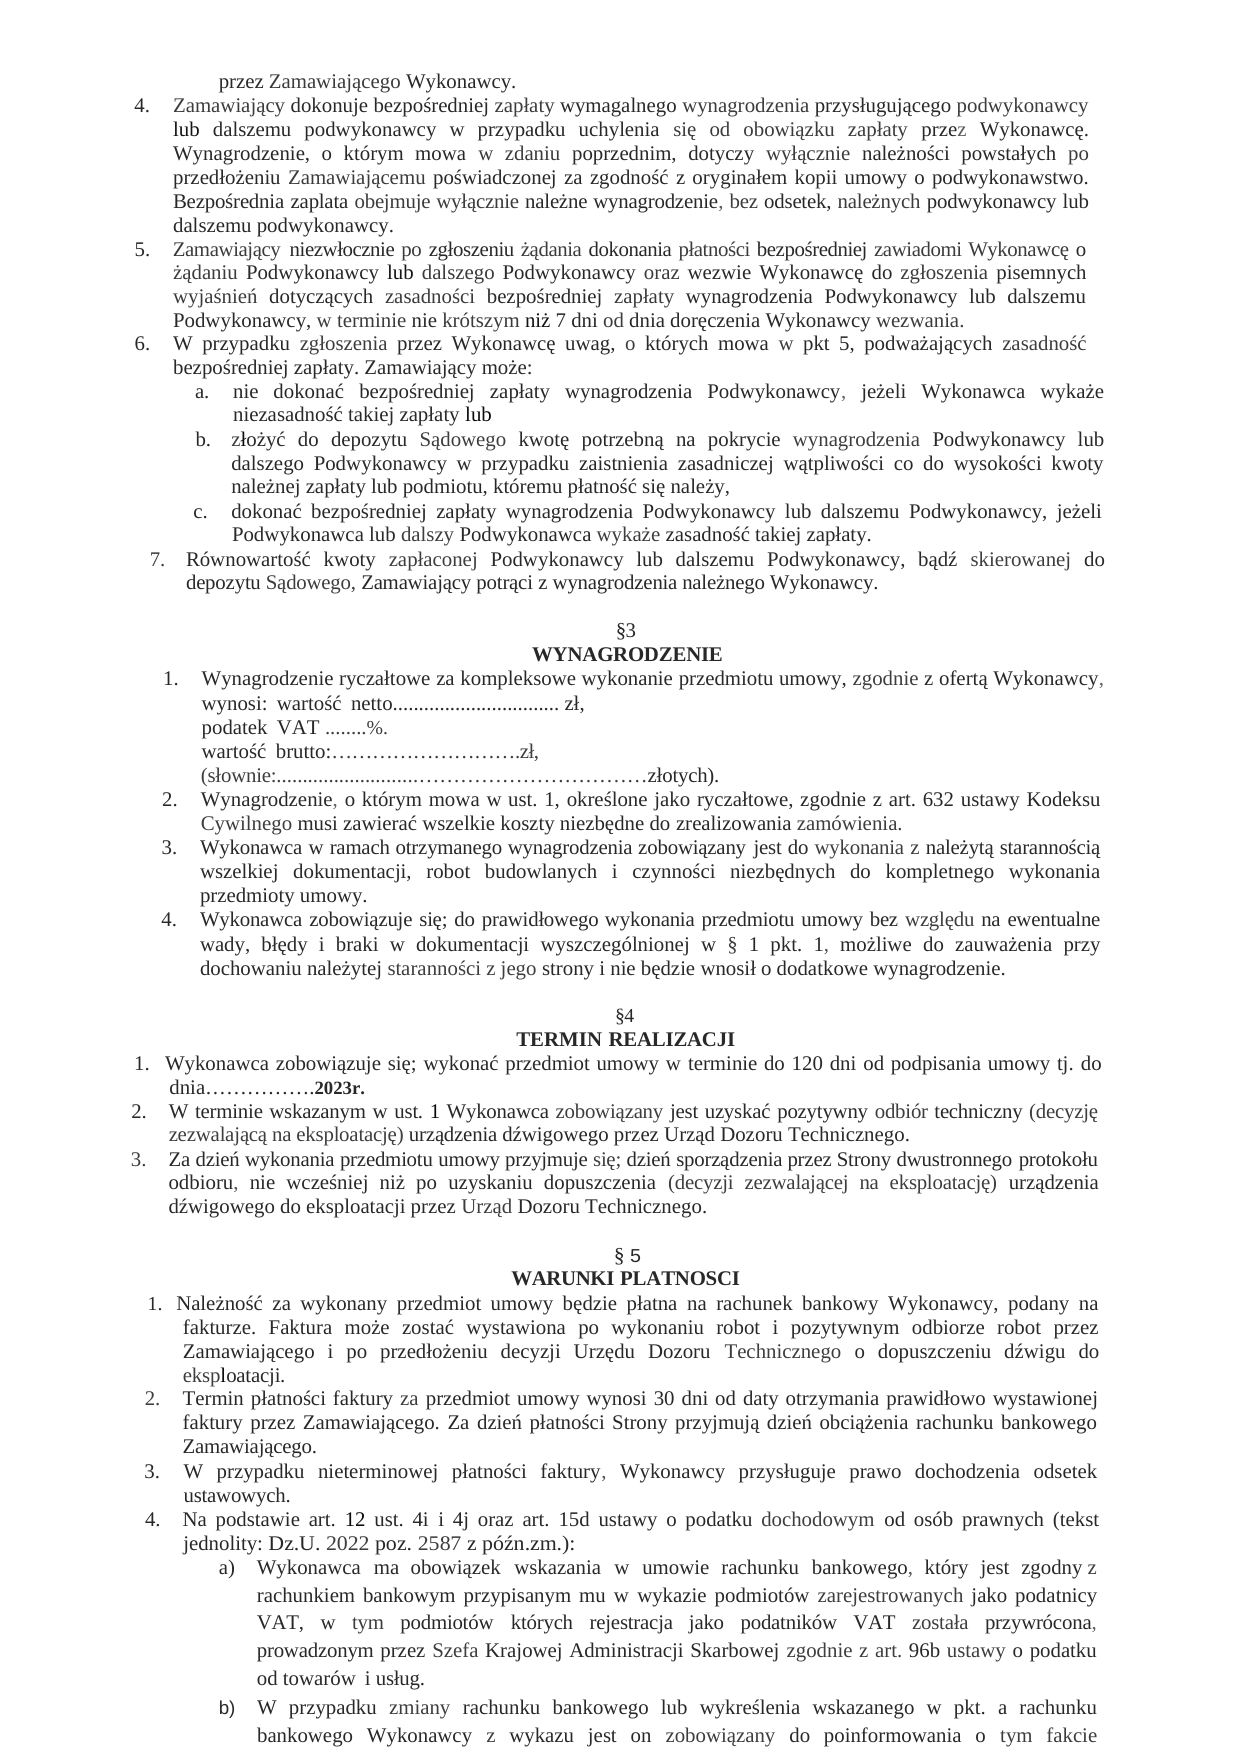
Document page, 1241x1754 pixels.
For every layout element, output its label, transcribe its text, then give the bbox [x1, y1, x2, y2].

list Termin płatności faktury za przedmiot umowy wynosi 30 dni od daty otrzymania prawidłowo wystawionej faktury przez Zamawiającego. Za dzień płatności Strony przyjmują dzień obciążenia rachunku bankowego Zamawiającego. [144, 1387, 1098, 1458]
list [181, 69, 1090, 93]
list W terminie wskazanym w ust. 1 Wykonawca zobowiązany jest uzyskać pozytywny odbiór techniczny (decyzję zezwalającą na eksploatację) urządzenia dźwigowego przez Urząd Dozoru Technicznego. [131, 1100, 1099, 1146]
text § 5 [176, 1243, 1079, 1267]
list W przypadku nieterminowej płatności faktury, Wykonawcy przysługuje prawo dochodzenia odsetek ustawowych. [144, 1459, 1098, 1507]
list Równowartość kwoty zapłaconej Podwykonawcy lub dalszemu Podwykonawcy, bądź skierowanej do depozytu Sądowego, Zamawiający potrąci z wynagrodzenia należnego Wykonawcy. [149, 548, 1105, 594]
list dokonać bezpośredniej zapłaty wynagrodzenia Podwykonawcy lub dalszemu Podwykonawcy, jeżeli Podwykonawca lub dalszy Podwykonawca wykaże zasadność takiej zapłaty. [193, 500, 1103, 546]
subtitle TERMIN REALIZACJI [172, 1027, 1079, 1051]
text §4 [170, 1004, 1079, 1026]
list Wykonawca w ramach otrzymanego wynagrodzenia zobowiązany jest do wykonania z należytą starannością wszelkiej dokumentacji, robot budowlanych i czynności niezbędnych do kompletnego wykonania przedmioty umowy. [161, 835, 1101, 907]
list Na podstawie art. 12 ust. 4i i 4j oraz art. 15d ustawy o podatku dochodowym od osób prawnych (tekst jednolity: Dz.U. 2022 poz. 2587 z późn.zm.): [145, 1507, 1099, 1555]
list nie dokonać bezpośredniej zapłaty wynagrodzenia Podwykonawcy, jeżeli Wykonawca wykaże niezasadność takiej zapłaty lub [195, 380, 1104, 426]
list W przypadku zgłoszenia przez Wykonawcę uwag, o których mowa w pkt 5, podważających zasadność bezpośredniej zapłaty. Zamawiający może: [134, 332, 1087, 379]
text §3 [173, 619, 1079, 643]
text (słownie: ……………………………złotych). [201, 763, 1240, 787]
list Wykonawca ma obowiązek wskazania w umowie rachunku bankowego, który jest zgodny z rachunkiem bankowym przypisanym mu w wykazie podmiotów zarejestrowanych jako podatnicy VAT, w tym podmiotów których rejestracja jako podatników VAT została przywrócona, prowadzonym przez Szefa Krajowej Administracji Skarbowej zgodnie z art. 96b ustawy o podatku od towarów i usług. [219, 1555, 1097, 1689]
text 1. Wykonawca zobowiązuje się; wykonać przedmiot umowy w terminie do 120 dni od podpisania umowy tj. do dnia…………….2023r. [134, 1051, 1102, 1099]
list Zamawiający dokonuje bezpośredniej zapłaty wymagalnego wynagrodzenia przysługującego podwykonawcy lub dalszemu podwykonawcy w przypadku uchylenia się od obowiązku zapłaty przez Wykonawcę. Wynagrodzenie, o którym mowa w zdaniu poprzednim, dotyczy wyłącznie należności powstałych po przedłożeniu Zamawiającemu poświadczonej za zgodność z oryginałem kopii umowy o podwykonawstwo. Bezpośrednia zaplata obejmuje wyłącznie należne wynagrodzenie, bez odsetek, należnych podwykonawcy lub dalszemu podwykonawcy. [134, 93, 1089, 237]
list Zamawiający niezwłocznie po zgłoszeniu żądania dokonania płatności bezpośredniej zawiadomi Wykonawcę o żądaniu Podwykonawcy lub dalszego Podwykonawcy oraz wezwie Wykonawcę do zgłoszenia pisemnych wyjaśnień dotyczących zasadności bezpośredniej zapłaty wynagrodzenia Podwykonawcy lub dalszemu Podwykonawcy, w terminie nie krótszym niż 7 dni od dnia doręczenia Wykonawcy wezwania. [134, 237, 1087, 332]
list wartość brutto:……………………….zł, [201, 739, 1104, 763]
subtitle WARUNKI PLATNOSCI [172, 1267, 1079, 1291]
list Wynagrodzenie ryczałtowe za kompleksowe wykonanie przedmiotu umowy, zgodnie z ofertą Wykonawcy, wynosi: wartość netto................................ zł, [163, 666, 1104, 714]
list złożyć do depozytu Sądowego kwotę potrzebną na pokrycie wynagrodzenia Podwykonawcy lub dalszego Podwykonawcy w przypadku zaistnienia zasadniczej wątpliwości co do wysokości kwoty należnej zapłaty lub podmiotu, któremu płatność się należy, [195, 428, 1105, 498]
subtitle WYNAGRODZENIE [175, 643, 1079, 666]
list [219, 1695, 1097, 1747]
text 1. Należność za wykonany przedmiot umowy będzie płatna na rachunek bankowy Wykonawcy, podany na fakturze. Faktura może zostać wystawiona po wykonaniu robot i pozytywnym odbiorze robot przez Zamawiającego i po przedłożeniu decyzji Urzędu Dozoru Technicznego o dopuszczeniu dźwigu do eksploatacji. [147, 1291, 1099, 1387]
list podatek VAT ........%. [201, 714, 1104, 739]
list Wynagrodzenie, o którym mowa w ust. 1, określone jako ryczałtowe, zgodnie z art. 632 ustawy Kodeksu Cywilnego musi zawierać wszelkie koszty niezbędne do zrealizowania zamówienia. [162, 787, 1102, 835]
list Za dzień wykonania przedmiotu umowy przyjmuje się; dzień sporządzenia przez Strony dwustronnego protokołu odbioru, nie wcześniej niż po uzyskaniu dopuszczenia (decyzji zezwalającej na eksploatację) urządzenia dźwigowego do eksploatacji przez Urząd Dozoru Technicznego. [131, 1147, 1099, 1218]
list Wykonawca zobowiązuje się; do prawidłowego wykonania przedmiotu umowy bez względu na ewentualne wady, błędy i braki w dokumentacji wyszczególnionej w § 1 pkt. 1, możliwe do zauważenia przy dochowaniu należytej staranności z jego strony i nie będzie wnosił o dodatkowe wynagrodzenie. [161, 907, 1101, 979]
